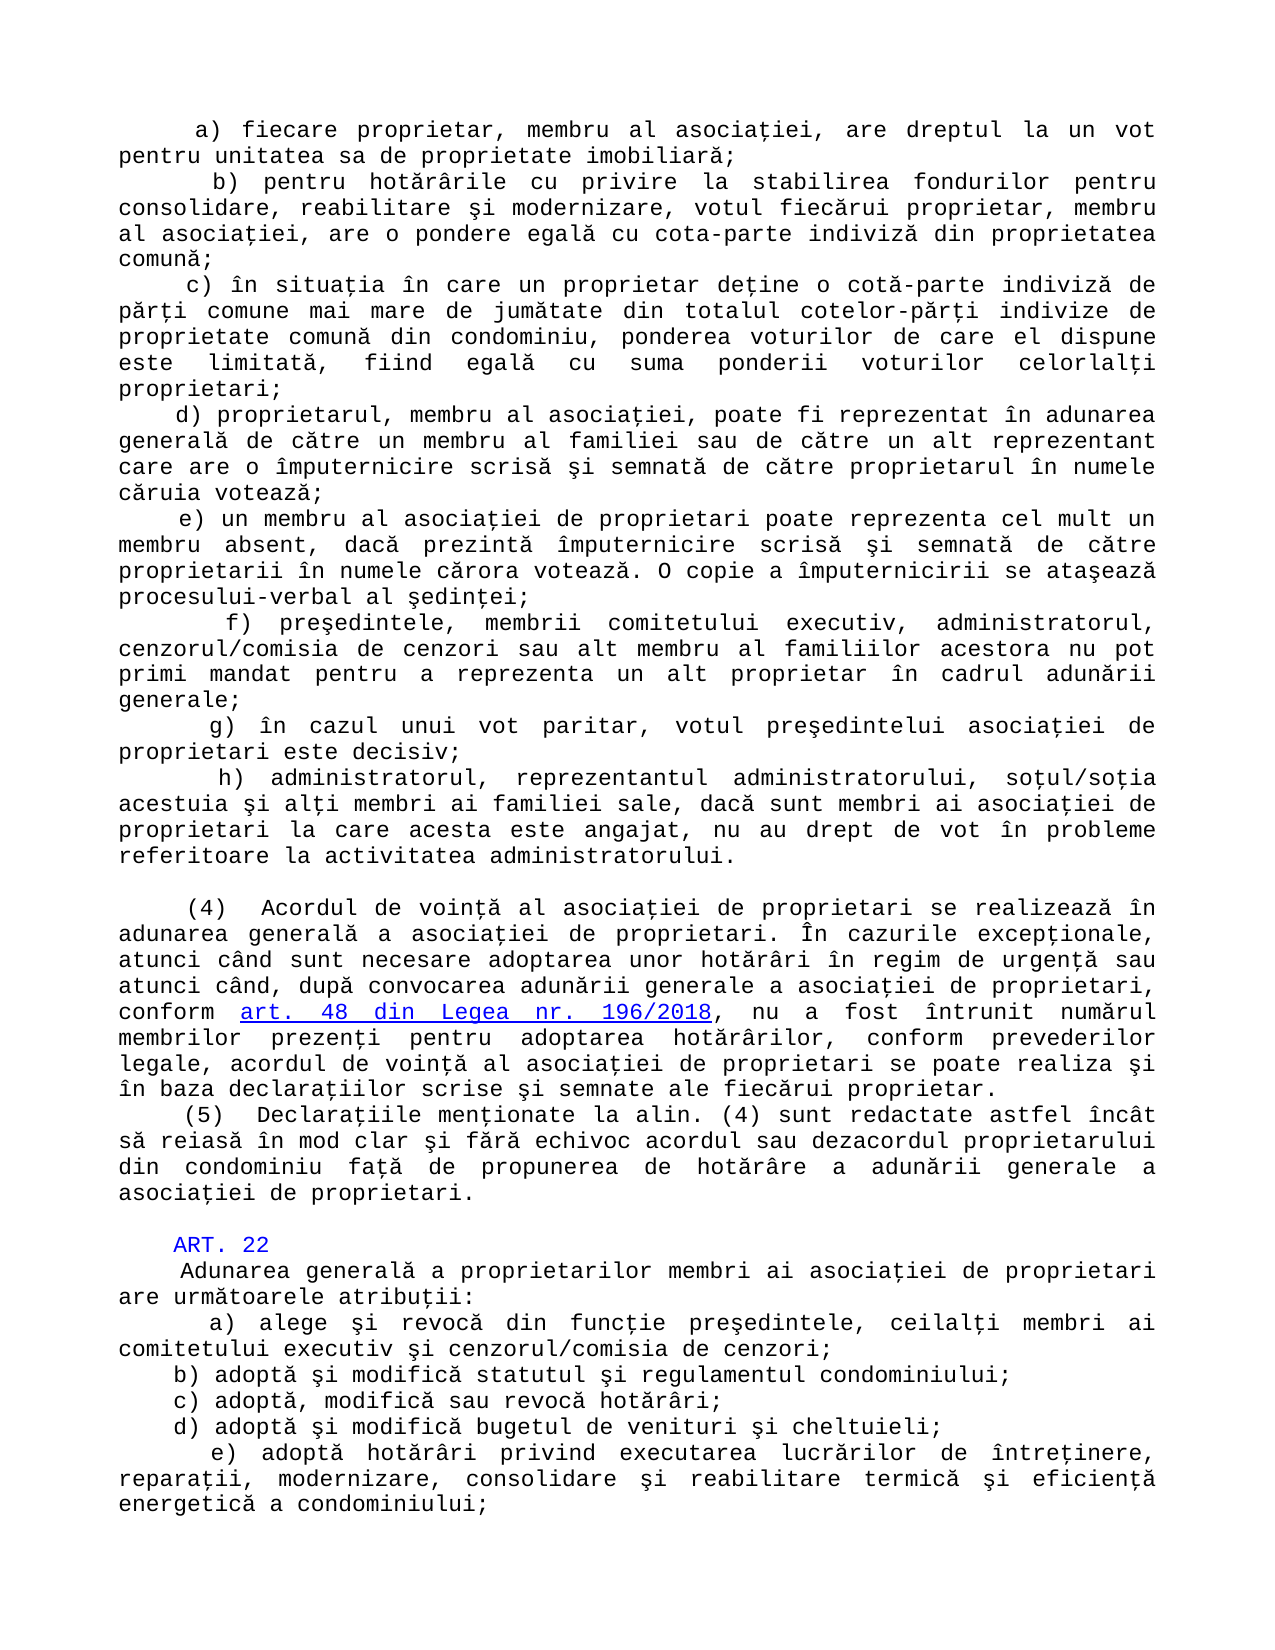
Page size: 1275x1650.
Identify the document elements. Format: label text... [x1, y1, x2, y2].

text a) alege şi revocă din funcţie preşedintele, ceilalţi membri ai comitetului executiv şi cenzorul/comisia de cenzori; [118, 1311, 1157, 1363]
text c) adoptă, modifică sau revocă hotărâri; [118, 1389, 1157, 1415]
text g) în cazul unui vot paritar, votul preşedintelui asociaţiei de proprietari este decisiv; [118, 715, 1157, 767]
text d) proprietarul, membru al asociaţiei, poate fi reprezentat în adunarea generală de către un membru al familiei sau de către un alt reprezentant care are o împuternicire scrisă şi semnată de către proprietarul în numele căruia votează; [118, 403, 1157, 507]
text b) adoptă şi modifică statutul şi regulamentul condominiului; [118, 1363, 1157, 1389]
text a) fiecare proprietar, membru al asociaţiei, are dreptul la un vot pentru unitatea sa de proprietate imobiliară; [118, 118, 1157, 170]
text (4) Acordul de voinţă al asociaţiei de proprietari se realizează în adunarea generală a asociaţiei de proprietari. În cazurile excepţionale, atunci când sunt necesare adoptarea unor hotărâri în regim de urgenţă sau atunci când, după convocarea adunării generale a asociaţiei de proprietari, conform <LLNK 12018 196 10 202 48 30>art. 48 din Legea nr. 196/2018, nu a fost întrunit numărul membrilor prezenţi pentru adoptarea hotărârilor, conform prevederilor legale, acordul de voinţă al asociaţiei de proprietari se poate realiza şi în baza declaraţiilor scrise şi semnate ale fiecărui proprietar. [118, 896, 1157, 1104]
text d) adoptă şi modifică bugetul de venituri şi cheltuieli; [118, 1415, 1157, 1441]
text e) un membru al asociaţiei de proprietari poate reprezenta cel mult un membru absent, dacă prezintă împuternicire scrisă şi semnată de către proprietarii în numele cărora votează. O copie a împuternicirii se ataşează procesului-verbal al şedinţei; [118, 507, 1157, 611]
text e) adoptă hotărâri privind executarea lucrărilor de întreţinere, reparaţii, modernizare, consolidare şi reabilitare termică şi eficienţă energetică a condominiului; [118, 1441, 1157, 1519]
text b) pentru hotărârile cu privire la stabilirea fondurilor pentru consolidare, reabilitare şi modernizare, votul fiecărui proprietar, membru al asociaţiei, are o pondere egală cu cota-parte indiviză din proprietatea comună; [118, 170, 1157, 274]
text h) administratorul, reprezentantul administratorului, soţul/soţia acestuia şi alţi membri ai familiei sale, dacă sunt membri ai asociaţiei de proprietari la care acesta este angajat, nu au drept de vot în probleme referitoare la activitatea administratorului. [118, 767, 1157, 870]
text f) preşedintele, membrii comitetului executiv, administratorul, cenzorul/comisia de cenzori sau alt membru al familiilor acestora nu pot primi mandat pentru a reprezenta un alt proprietar în cadrul adunării generale; [118, 611, 1157, 715]
text ART. 22 [118, 1233, 1157, 1259]
text (5) Declaraţiile menţionate la alin. (4) sunt redactate astfel încât să reiasă în mod clar şi fără echivoc acordul sau dezacordul proprietarului din condominiu faţă de propunerea de hotărâre a adunării generale a asociaţiei de proprietari. [118, 1104, 1157, 1207]
text c) în situaţia în care un proprietar deţine o cotă-parte indiviză de părţi comune mai mare de jumătate din totalul cotelor-părţi indivize de proprietate comună din condominiu, ponderea voturilor de care el dispune este limitată, fiind egală cu suma ponderii voturilor celorlalţi proprietari; [118, 274, 1157, 403]
text Adunarea generală a proprietarilor membri ai asociaţiei de proprietari are următoarele atribuţii: [118, 1259, 1157, 1311]
